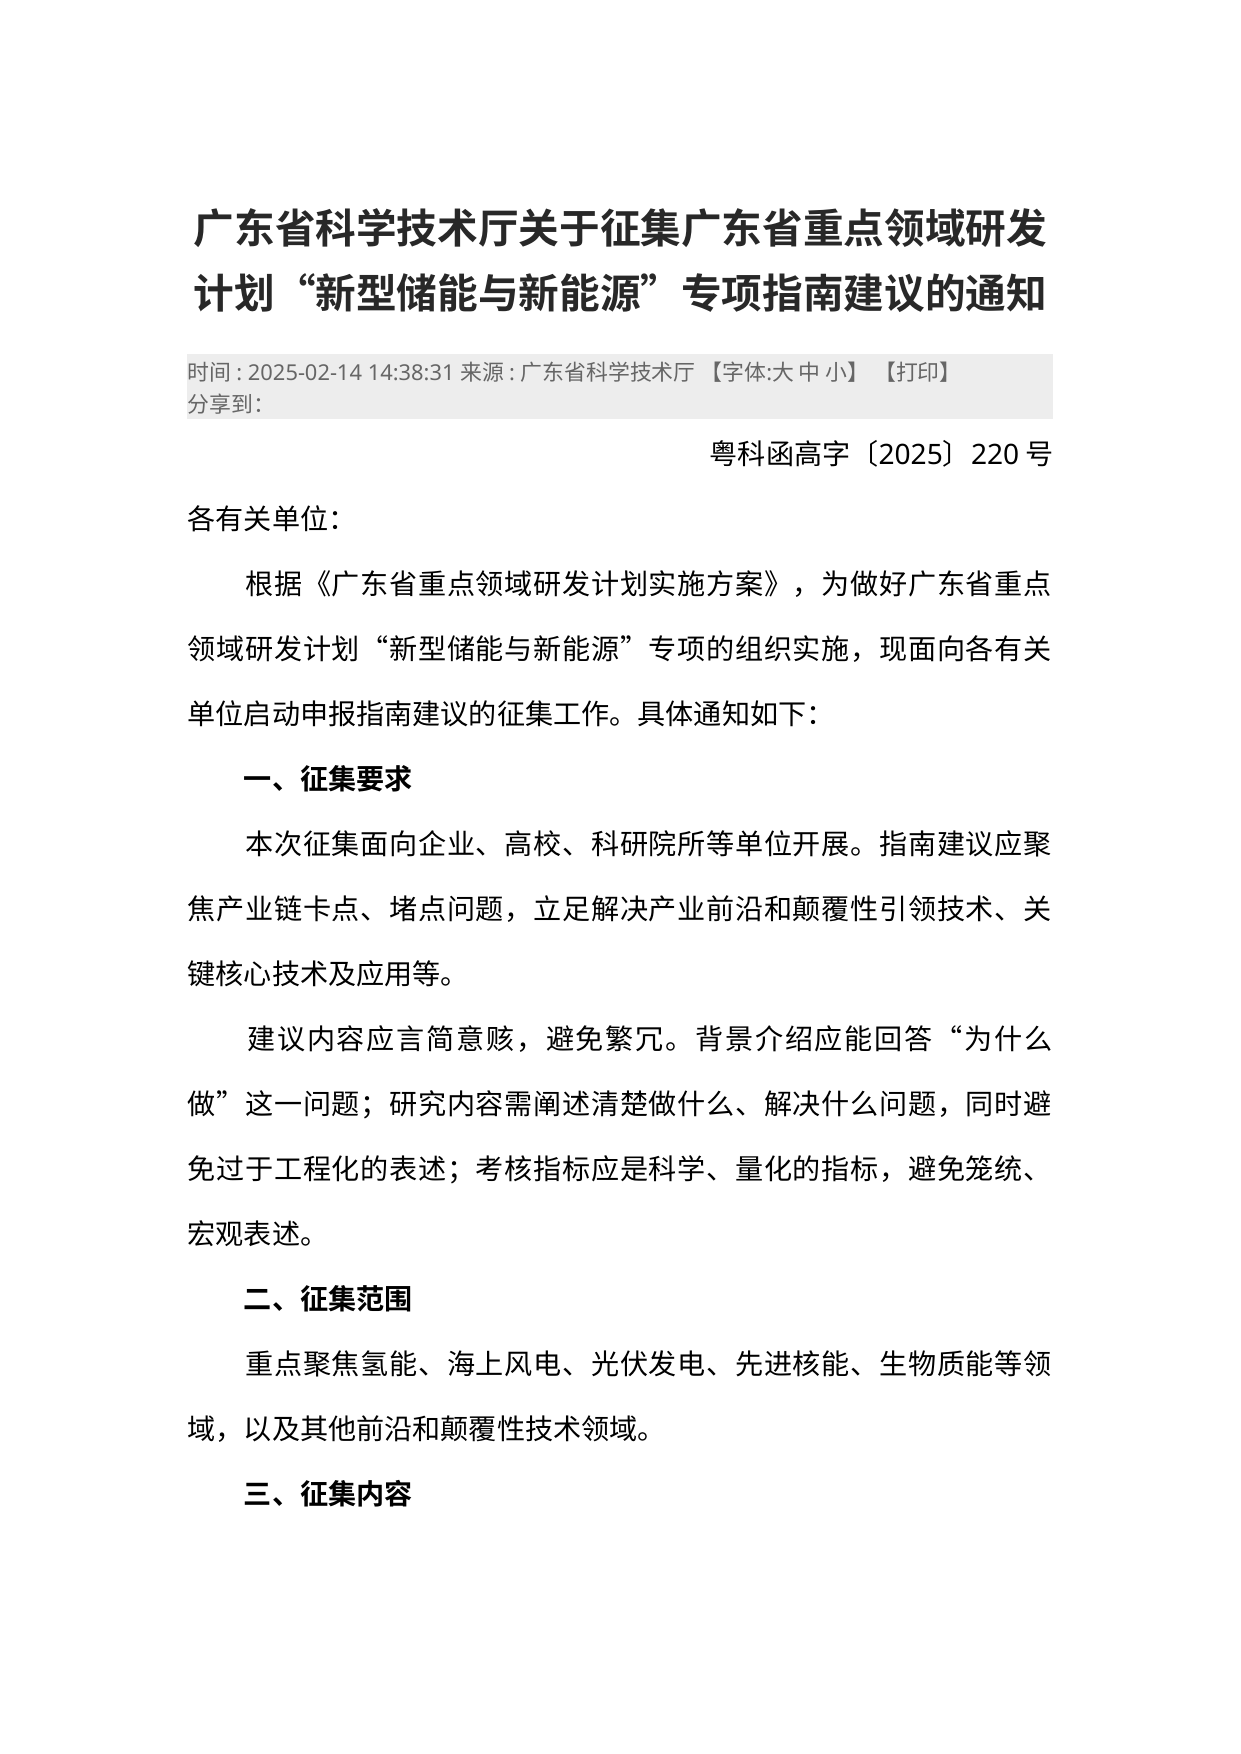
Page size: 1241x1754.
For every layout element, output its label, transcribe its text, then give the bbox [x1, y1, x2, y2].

text 时间 : 2025-02-14 14:38:31 来源 : 广东省科学技术厅 【字体:大 中 小】 【打印】 [187, 354, 1053, 387]
text 三、征集内容 [187, 1459, 1053, 1524]
text 粤科函高字〔2025〕220号 [187, 419, 1053, 484]
text 建议内容应言简意赅，避免繁冗。背景介绍应能回答“为什么做”这一问题；研究内容需阐述清楚做什么、解决什么问题，同时避免过于工程化的表述；考核指标应是科学、量化的指标，避免笼统、宏观表述。 [187, 1004, 1053, 1264]
text 一、征集要求 [187, 744, 1053, 809]
text 分享到： [187, 387, 1053, 419]
text 广东省科学技术厅关于征集广东省重点领域研发计划“新型储能与新能源”专项指南建议的通知 [187, 193, 1053, 323]
text 各有关单位： [187, 484, 1053, 549]
text 重点聚焦氢能、海上风电、光伏发电、先进核能、生物质能等领域，以及其他前沿和颠覆性技术领域。 [187, 1329, 1053, 1459]
text 二、征集范围 [187, 1264, 1053, 1329]
text 根据《广东省重点领域研发计划实施方案》，为做好广东省重点领域研发计划“新型储能与新能源”专项的组织实施，现面向各有关单位启动申报指南建议的征集工作。具体通知如下： [187, 549, 1053, 744]
text 本次征集面向企业、高校、科研院所等单位开展。指南建议应聚焦产业链卡点、堵点问题，立足解决产业前沿和颠覆性引领技术、关键核心技术及应用等。 [187, 809, 1053, 1004]
